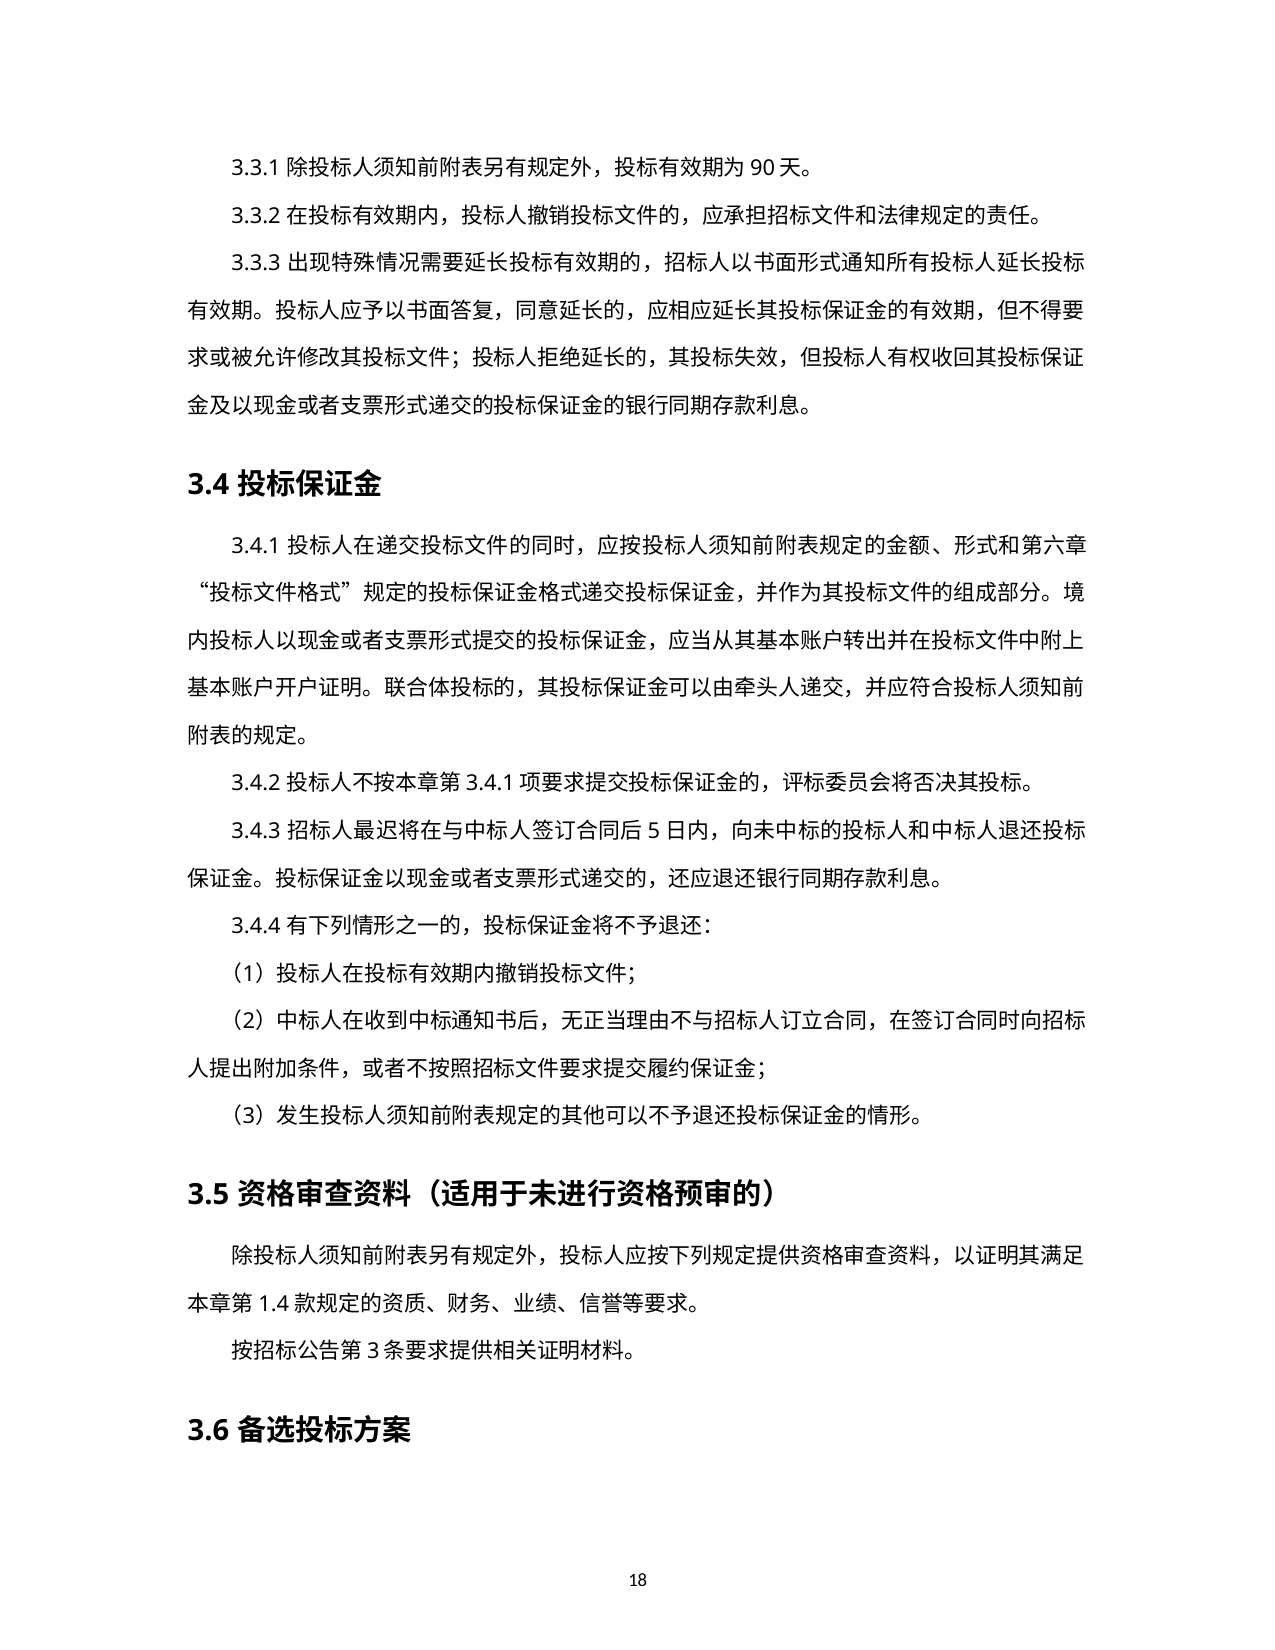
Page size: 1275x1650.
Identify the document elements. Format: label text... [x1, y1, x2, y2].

text （2）中标人在收到中标通知书后，无正当理由不与招标人订立合同，在签订合同时向招标人提出附加条件，或者不按照招标文件要求提交履约保证金； [187, 1003, 1087, 1082]
text （1）投标人在投标有效期内撤销投标文件； [187, 956, 1087, 987]
text 3.4 投标保证金 [187, 460, 1087, 503]
text 3.4.2 投标人不按本章第3.4.1项要求提交投标保证金的，评标委员会将否决其投标。 [187, 765, 1087, 797]
text （3）发生投标人须知前附表规定的其他可以不予退还投标保证金的情形。 [187, 1098, 1087, 1130]
text 3.6 备选投标方案 [187, 1406, 1087, 1448]
text 3.4.3 招标人最迟将在与中标人签订合同后5日内，向未中标的投标人和中标人退还投标保证金。投标保证金以现金或者支票形式递交的，还应退还银行同期存款利息。 [187, 813, 1087, 892]
text 按招标公告第3条要求提供相关证明材料。 [187, 1333, 1087, 1365]
text 3.3.1 除投标人须知前附表另有规定外，投标有效期为90天。 [187, 150, 1087, 182]
text 3.4.4 有下列情形之一的，投标保证金将不予退还： [187, 908, 1087, 940]
text 3.3.3 出现特殊情况需要延长投标有效期的，招标人以书面形式通知所有投标人延长投标有效期。投标人应予以书面答复，同意延长的，应相应延长其投标保证金的有效期，但不得要求或被允许修改其投标文件；投标人拒绝延长的，其投标失效，但投标人有权收回其投标保证金及以现金或者支票形式递交的投标保证金的银行同期存款利息。 [187, 245, 1087, 419]
text 3.4.1 投标人在递交投标文件的同时，应按投标人须知前附表规定的金额、形式和第六章“投标文件格式”规定的投标保证金格式递交投标保证金，并作为其投标文件的组成部分。境内投标人以现金或者支票形式提交的投标保证金，应当从其基本账户转出并在投标文件中附上基本账户开户证明。联合体投标的，其投标保证金可以由牵头人递交，并应符合投标人须知前附表的规定。 [187, 528, 1087, 749]
text 3.3.2 在投标有效期内，投标人撤销投标文件的，应承担招标文件和法律规定的责任。 [187, 198, 1087, 229]
text 3.5 资格审查资料（适用于未进行资格预审的） [187, 1171, 1087, 1213]
text 除投标人须知前附表另有规定外，投标人应按下列规定提供资格审查资料，以证明其满足本章第 1.4 款规定的资质、财务、业绩、信誉等要求。 [187, 1238, 1087, 1318]
